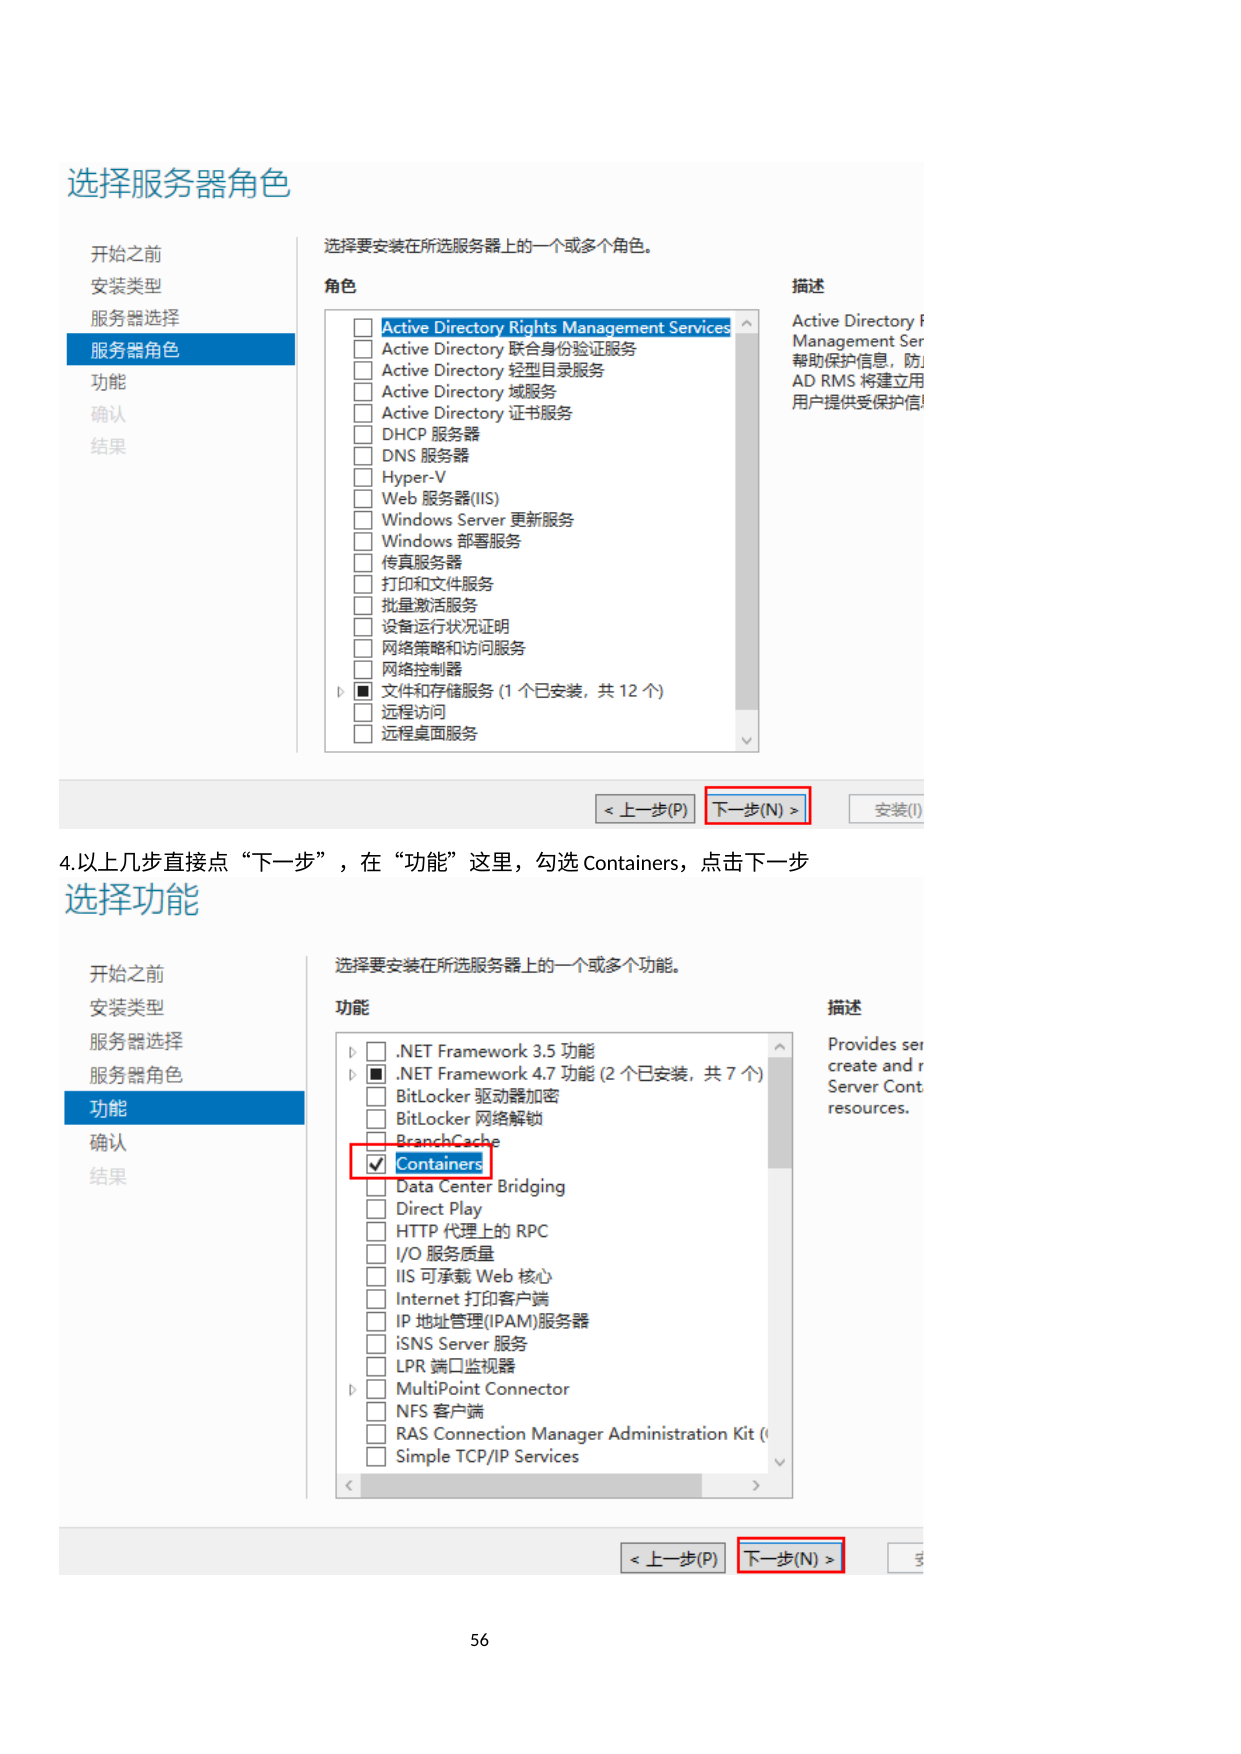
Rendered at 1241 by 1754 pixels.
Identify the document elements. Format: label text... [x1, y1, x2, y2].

picture [59, 162, 924, 829]
text 4.以上几步直接点“下一步”，在“功能”这里，勾选Containers，点击下一步 [59, 844, 1181, 877]
picture [59, 877, 924, 1575]
